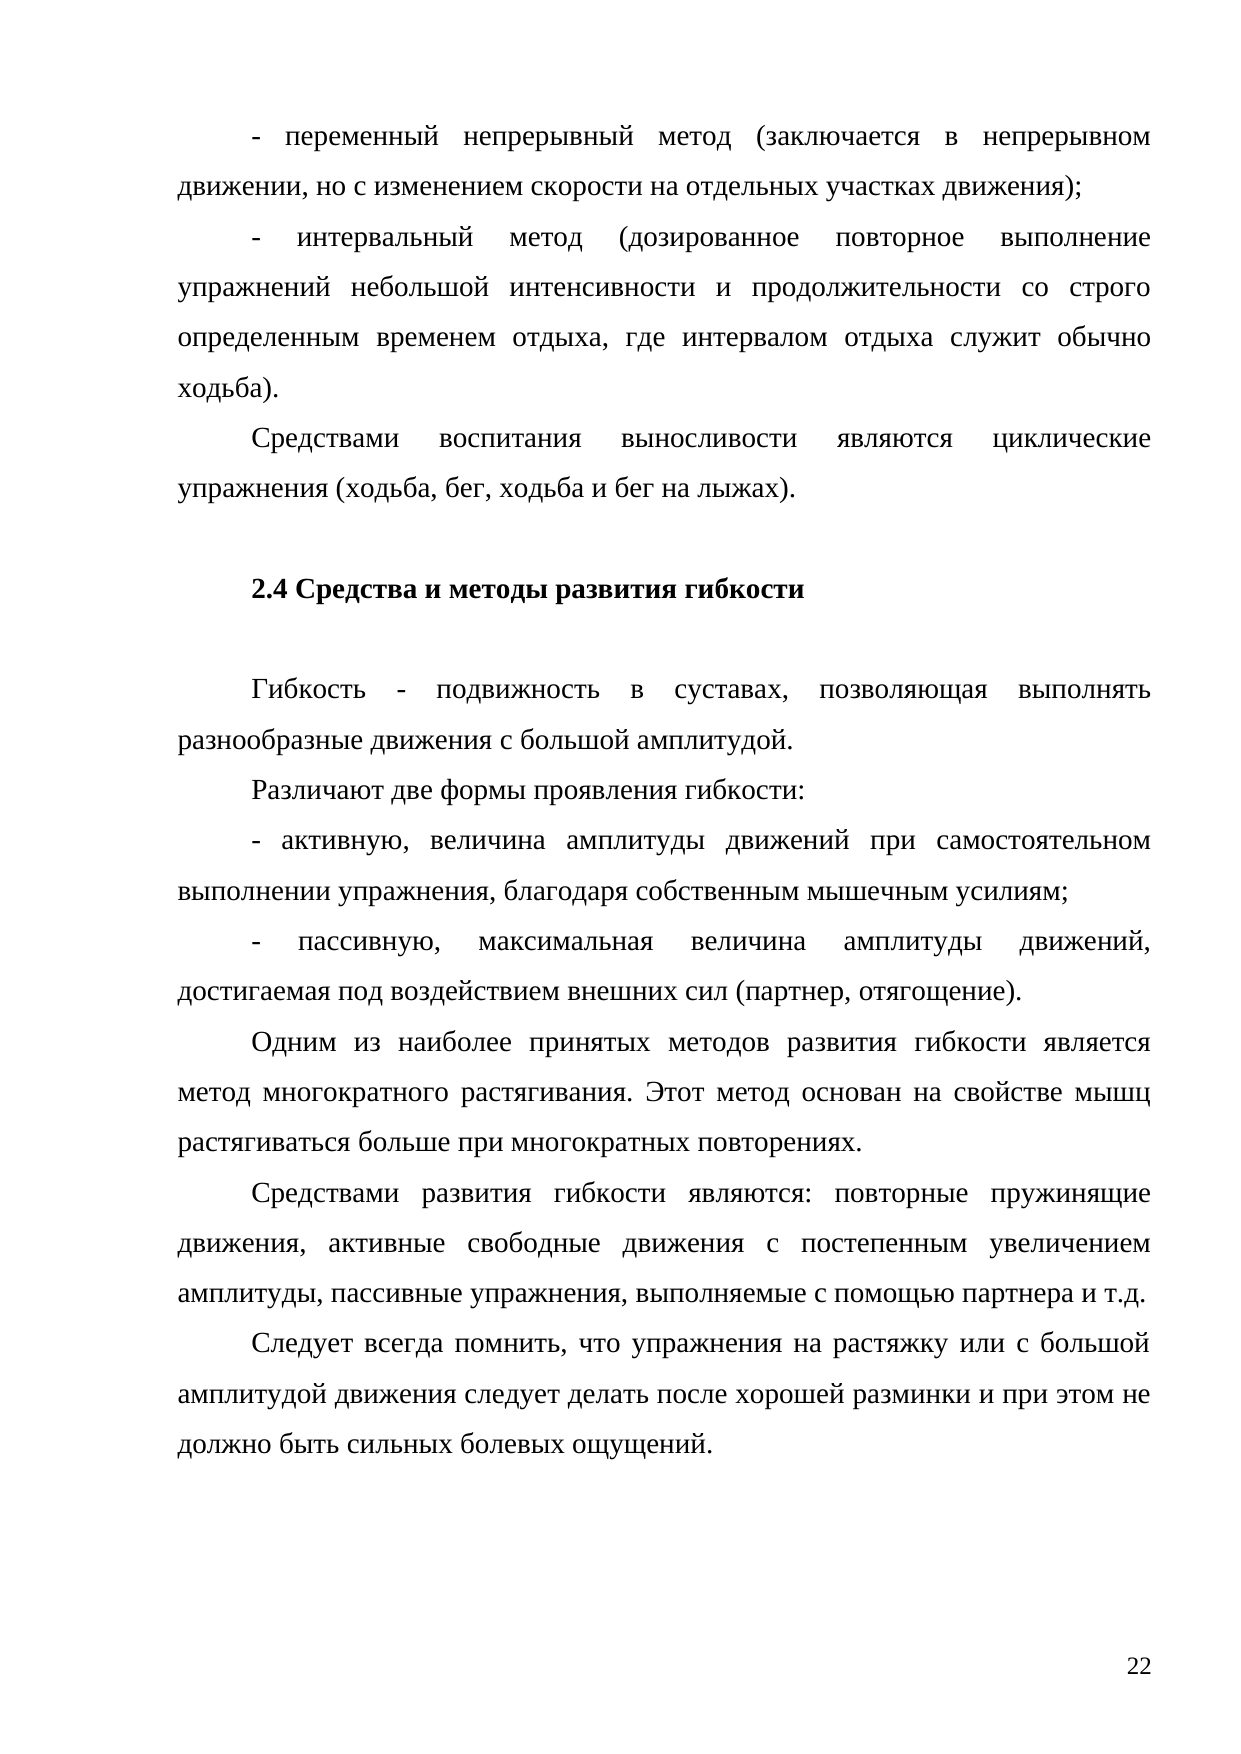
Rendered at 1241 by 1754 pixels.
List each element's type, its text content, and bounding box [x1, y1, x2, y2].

text Следует всегда помнить, что упражнения на растяжку или с большой амплитудой движения следует делать после хорошей разминки и при этом не должно быть сильных болевых ощущений. [177, 1326, 1152, 1460]
text Одним из наиболее принятых методов развития гибкости является метод многократного растягивания. Этот метод основан на свойстве мышц растягиваться больше при многократных повторениях. [177, 1024, 1152, 1158]
text Различают две формы проявления гибкости: [177, 772, 1152, 806]
text - пассивную, максимальная величина амплитуды движений, достигаемая под воздействием внешних сил (партнер, отягощение). [177, 923, 1152, 1007]
text Средствами развития гибкости являются: повторные пружинящие движения, активные свободные движения с постепенным увеличением амплитуды, пассивные упражнения, выполняемые с помощью партнера и т.д. [177, 1175, 1152, 1309]
text - активную, величина амплитуды движений при самостоятельном выполнении упражнения, благодаря собственным мышечным усилиям; [177, 822, 1152, 906]
text - интервальный метод (дозированное повторное выполнение упражнений небольшой интенсивности и продолжительности со строго определенным временем отдыха, где интервалом отдыха служит обычно ходьба). [177, 219, 1152, 403]
text Гибкость - подвижность в суставах, позволяющая выполнять разнообразные движения с большой амплитудой. [177, 672, 1152, 755]
text - переменный непрерывный метод (заключается в непрерывном движении, но с изменением скорости на отдельных участках движения); [177, 118, 1152, 202]
text Средствами воспитания выносливости являются циклические упражнения (ходьба, бег, ходьба и бег на лыжах). [177, 420, 1152, 504]
text 2.4 Средства и методы развития гибкости [177, 571, 1152, 604]
